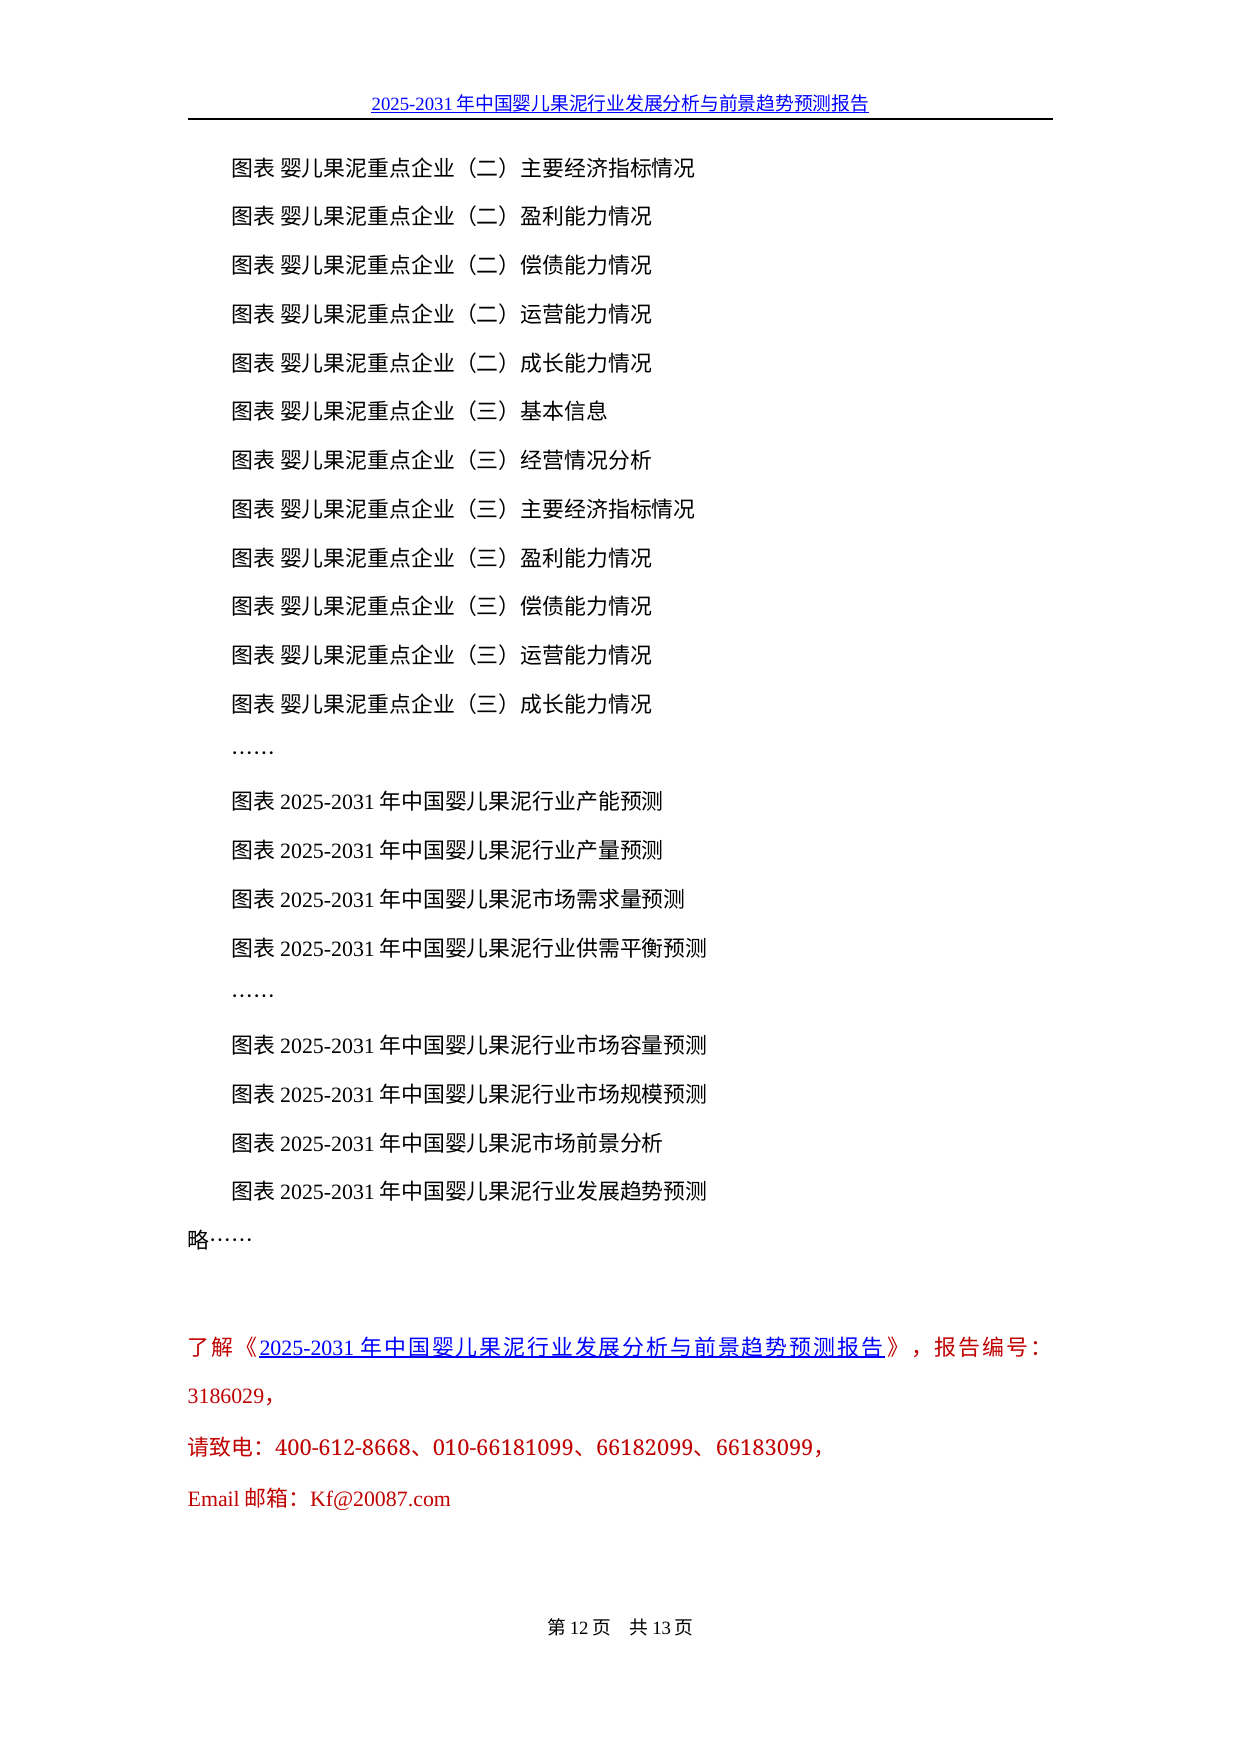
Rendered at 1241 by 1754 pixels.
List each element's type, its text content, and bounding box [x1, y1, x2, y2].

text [187, 150, 1053, 1255]
text 请致电：400-612-8668、010-66181099、66182099、66183099， [187, 1429, 1053, 1462]
text Email邮箱：Kf@20087.com [187, 1481, 1053, 1513]
text 了解《2025-2031年中国婴儿果泥行业发展分析与前景趋势预测报告》，报告编号：3186029， [187, 1329, 1053, 1410]
